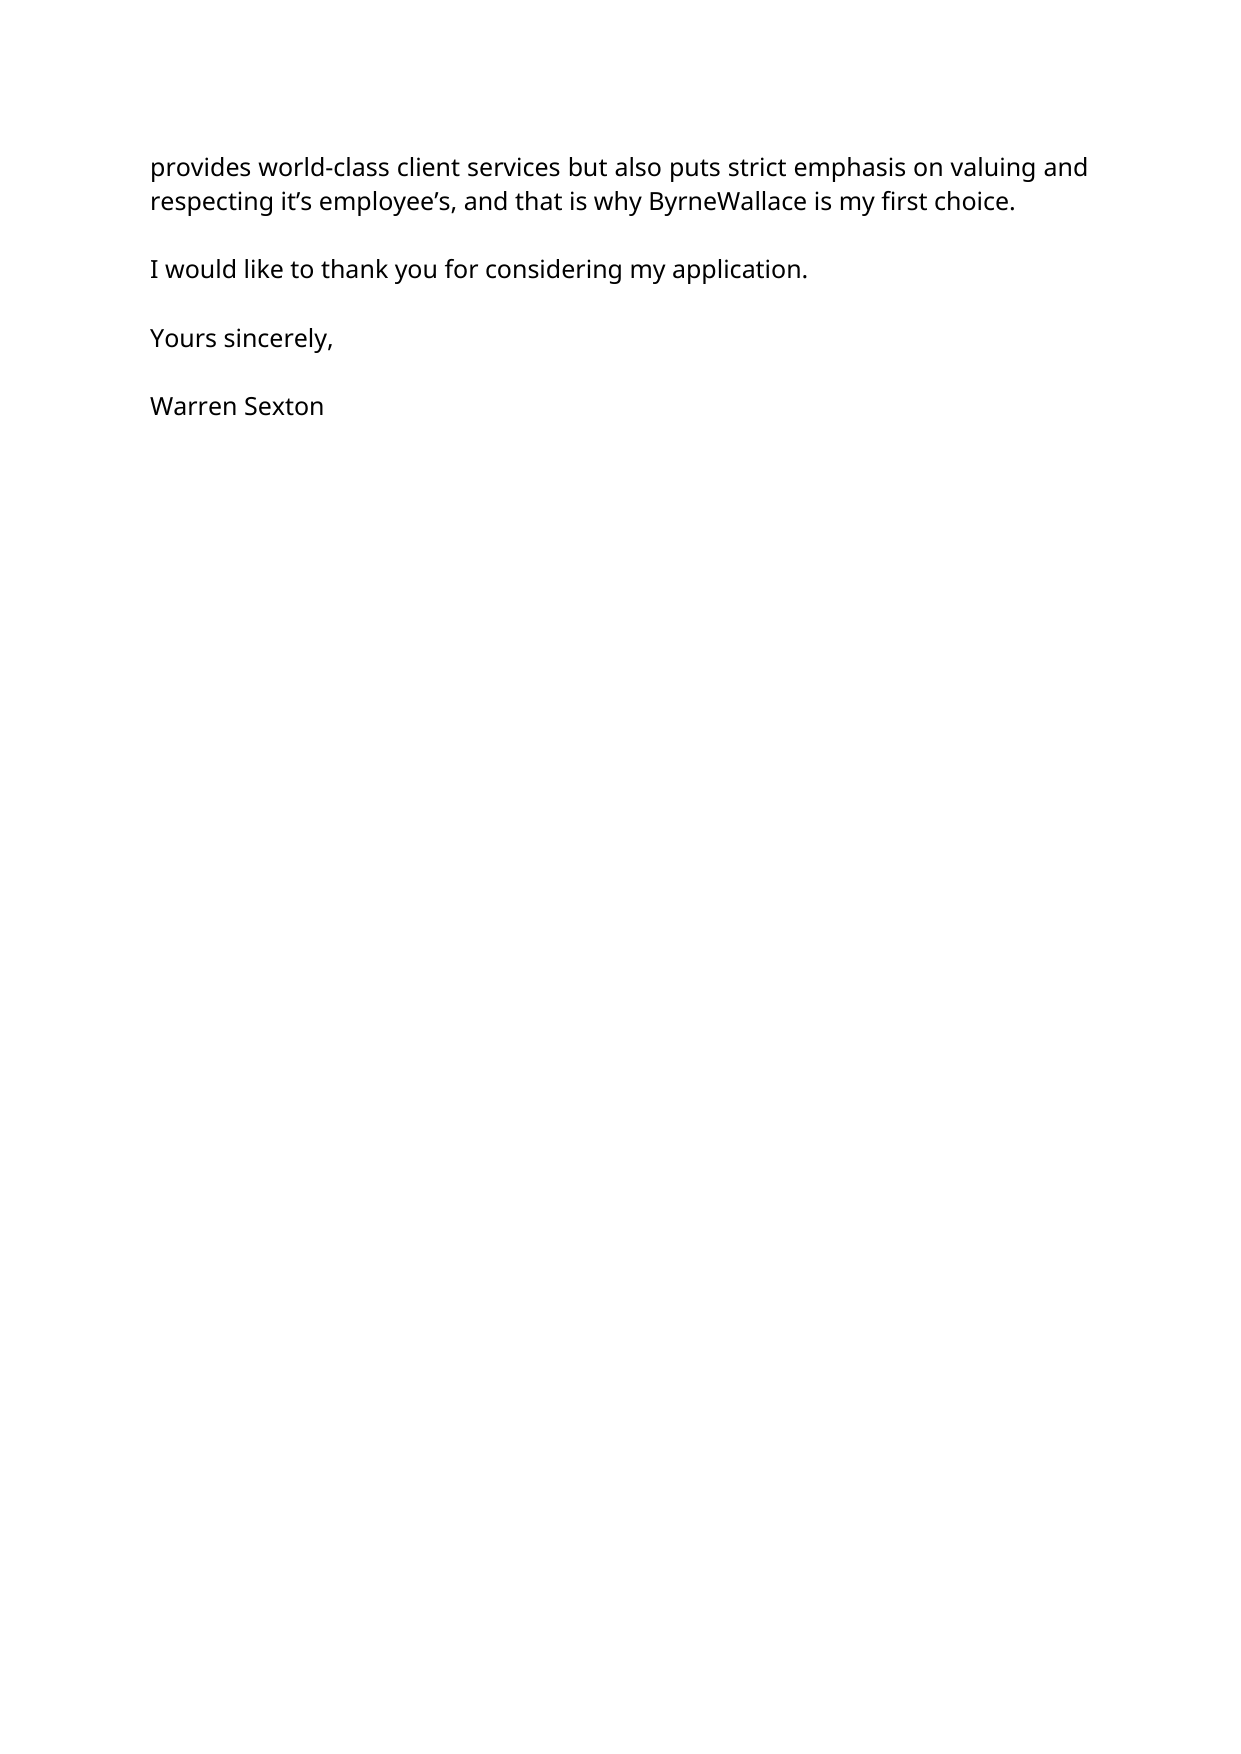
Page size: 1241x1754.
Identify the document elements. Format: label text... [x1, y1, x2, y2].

text I would like to thank you for considering my application. [150, 252, 1090, 286]
text Yours sincerely, [150, 320, 1090, 354]
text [150, 150, 1090, 218]
text Warren Sexton [150, 388, 1090, 422]
